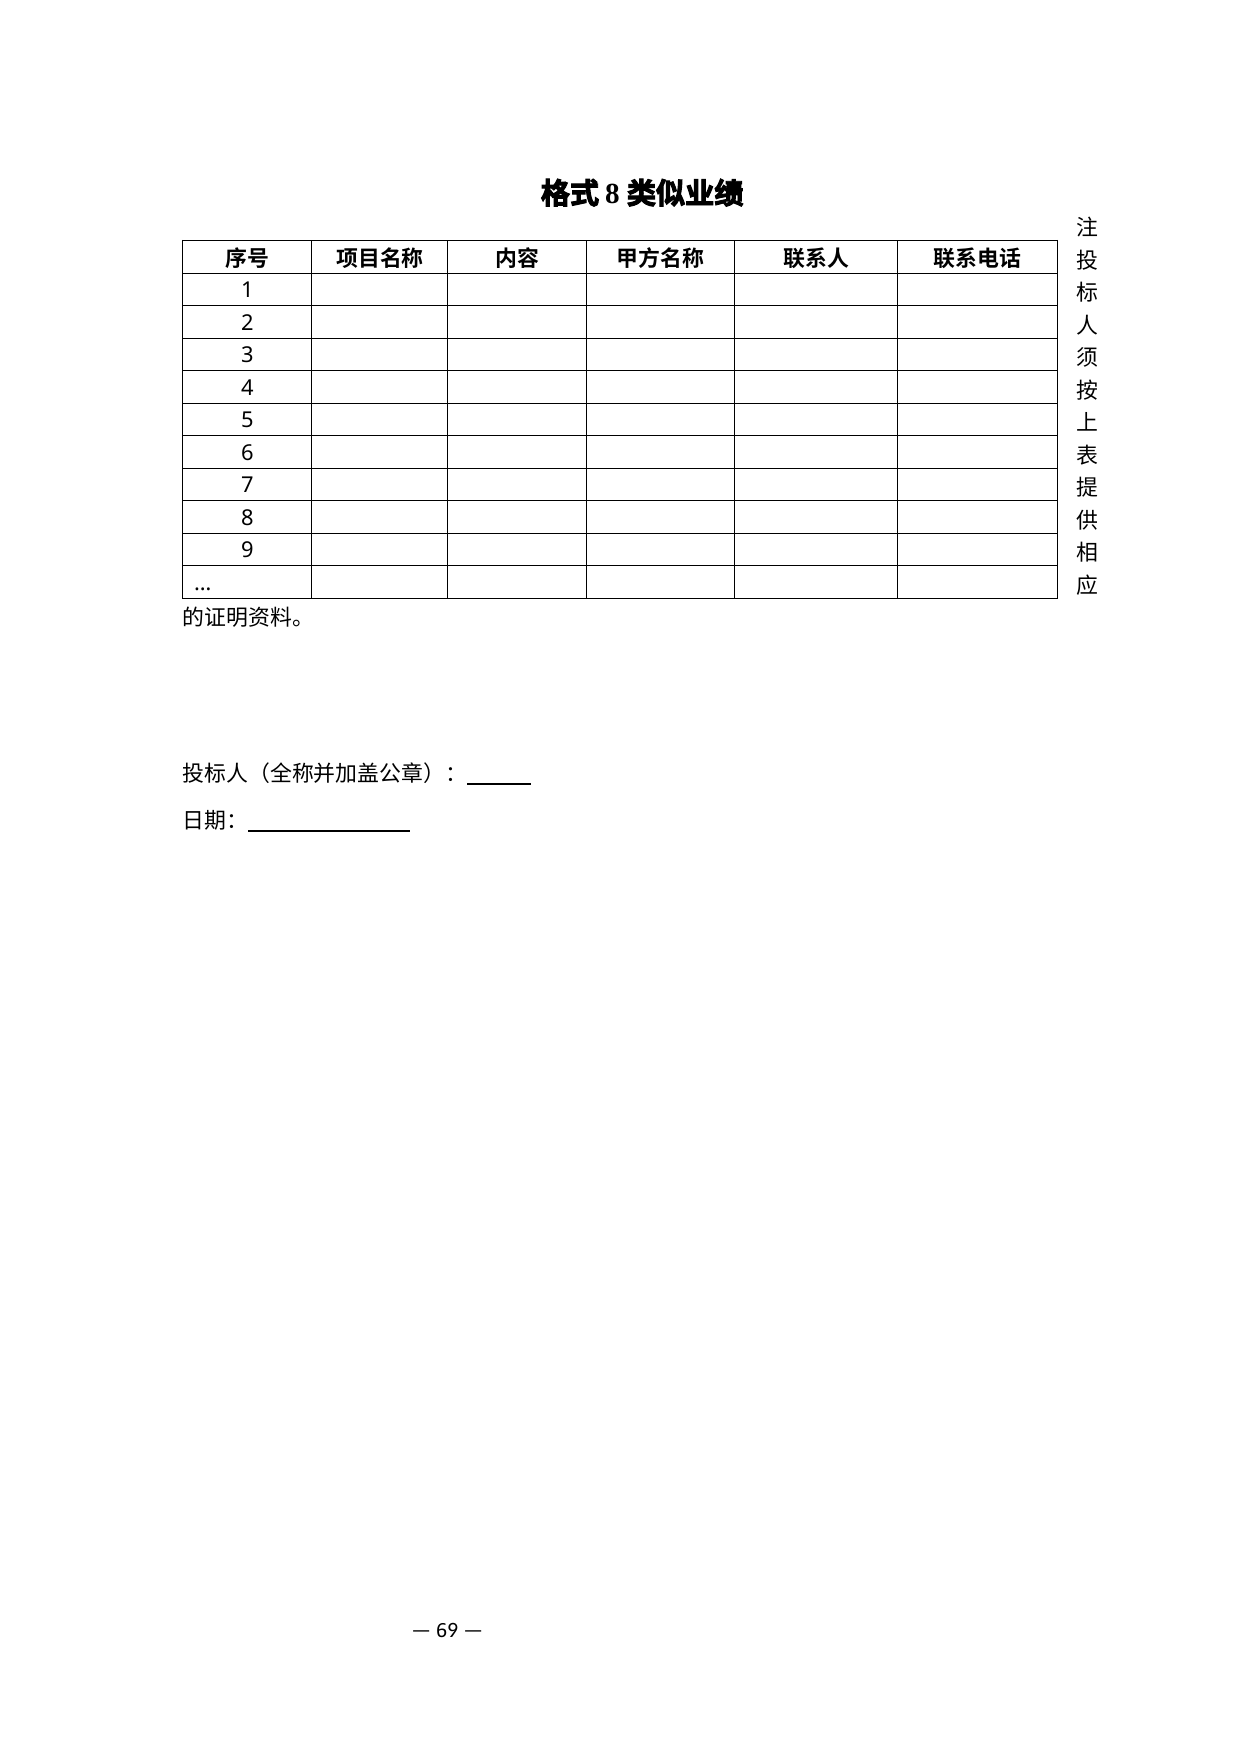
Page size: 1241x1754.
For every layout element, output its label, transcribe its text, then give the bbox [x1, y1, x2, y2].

table_cell [312, 339, 447, 370]
table_cell [312, 436, 447, 467]
table_cell [898, 404, 1057, 435]
table_cell [448, 306, 586, 337]
table_header 甲方名称 [587, 241, 734, 272]
table_header 项目名称 [312, 241, 447, 272]
table_header 序号 [183, 241, 311, 272]
table_cell 5 [183, 404, 311, 435]
table_cell [448, 436, 586, 467]
table_cell [735, 404, 897, 435]
table_cell 9 [183, 534, 311, 565]
table_cell [587, 566, 734, 598]
table_header 内容 [448, 241, 586, 272]
table_cell [735, 436, 897, 467]
list 格式8 类似业绩 [182, 162, 1101, 210]
table_cell [448, 339, 586, 370]
table_cell [312, 469, 447, 500]
table_cell 3 [183, 339, 311, 370]
table_cell [448, 534, 586, 565]
table_cell [587, 436, 734, 467]
table_cell [735, 339, 897, 370]
table_cell [587, 306, 734, 337]
table_cell [312, 274, 447, 305]
table_cell … [183, 566, 311, 598]
text 投标人（全称并加盖公章）： [182, 756, 1101, 787]
table_cell [587, 404, 734, 435]
table_cell [587, 339, 734, 370]
table_cell [898, 339, 1057, 370]
table_cell [312, 566, 447, 598]
table_cell [312, 306, 447, 337]
table_cell [898, 566, 1057, 598]
table_cell [898, 306, 1057, 337]
table_cell [898, 436, 1057, 467]
table_cell 6 [183, 436, 311, 467]
table_cell [448, 274, 586, 305]
table_cell [312, 501, 447, 532]
text 注：投标人须按上表提供相应的证明资料。 [182, 210, 1101, 632]
table_cell [312, 371, 447, 402]
table_header 联系电话 [898, 241, 1057, 272]
table_cell [587, 469, 734, 500]
table_cell 7 [183, 469, 311, 500]
table_cell [587, 371, 734, 402]
table_cell [448, 501, 586, 532]
table_cell [448, 469, 586, 500]
table_cell 2 [183, 306, 311, 337]
table_cell [312, 404, 447, 435]
table_cell [448, 566, 586, 598]
table_cell [735, 306, 897, 337]
table_header 联系人 [735, 241, 897, 272]
table_cell [587, 501, 734, 532]
table_cell [587, 534, 734, 565]
table_cell [898, 469, 1057, 500]
table_cell [735, 371, 897, 402]
table_cell 8 [183, 501, 311, 532]
table_cell [898, 371, 1057, 402]
table_cell [735, 534, 897, 565]
table_cell [898, 274, 1057, 305]
table_cell [735, 469, 897, 500]
table_cell [587, 274, 734, 305]
table_cell 4 [183, 371, 311, 402]
table_cell [898, 534, 1057, 565]
table_cell [312, 534, 447, 565]
table_cell [448, 404, 586, 435]
table_cell [735, 501, 897, 532]
table_cell [735, 274, 897, 305]
text 日期： [182, 803, 1101, 835]
table_cell [735, 566, 897, 598]
table_cell [448, 371, 586, 402]
table_cell 1 [183, 274, 311, 305]
table_cell [898, 501, 1057, 532]
